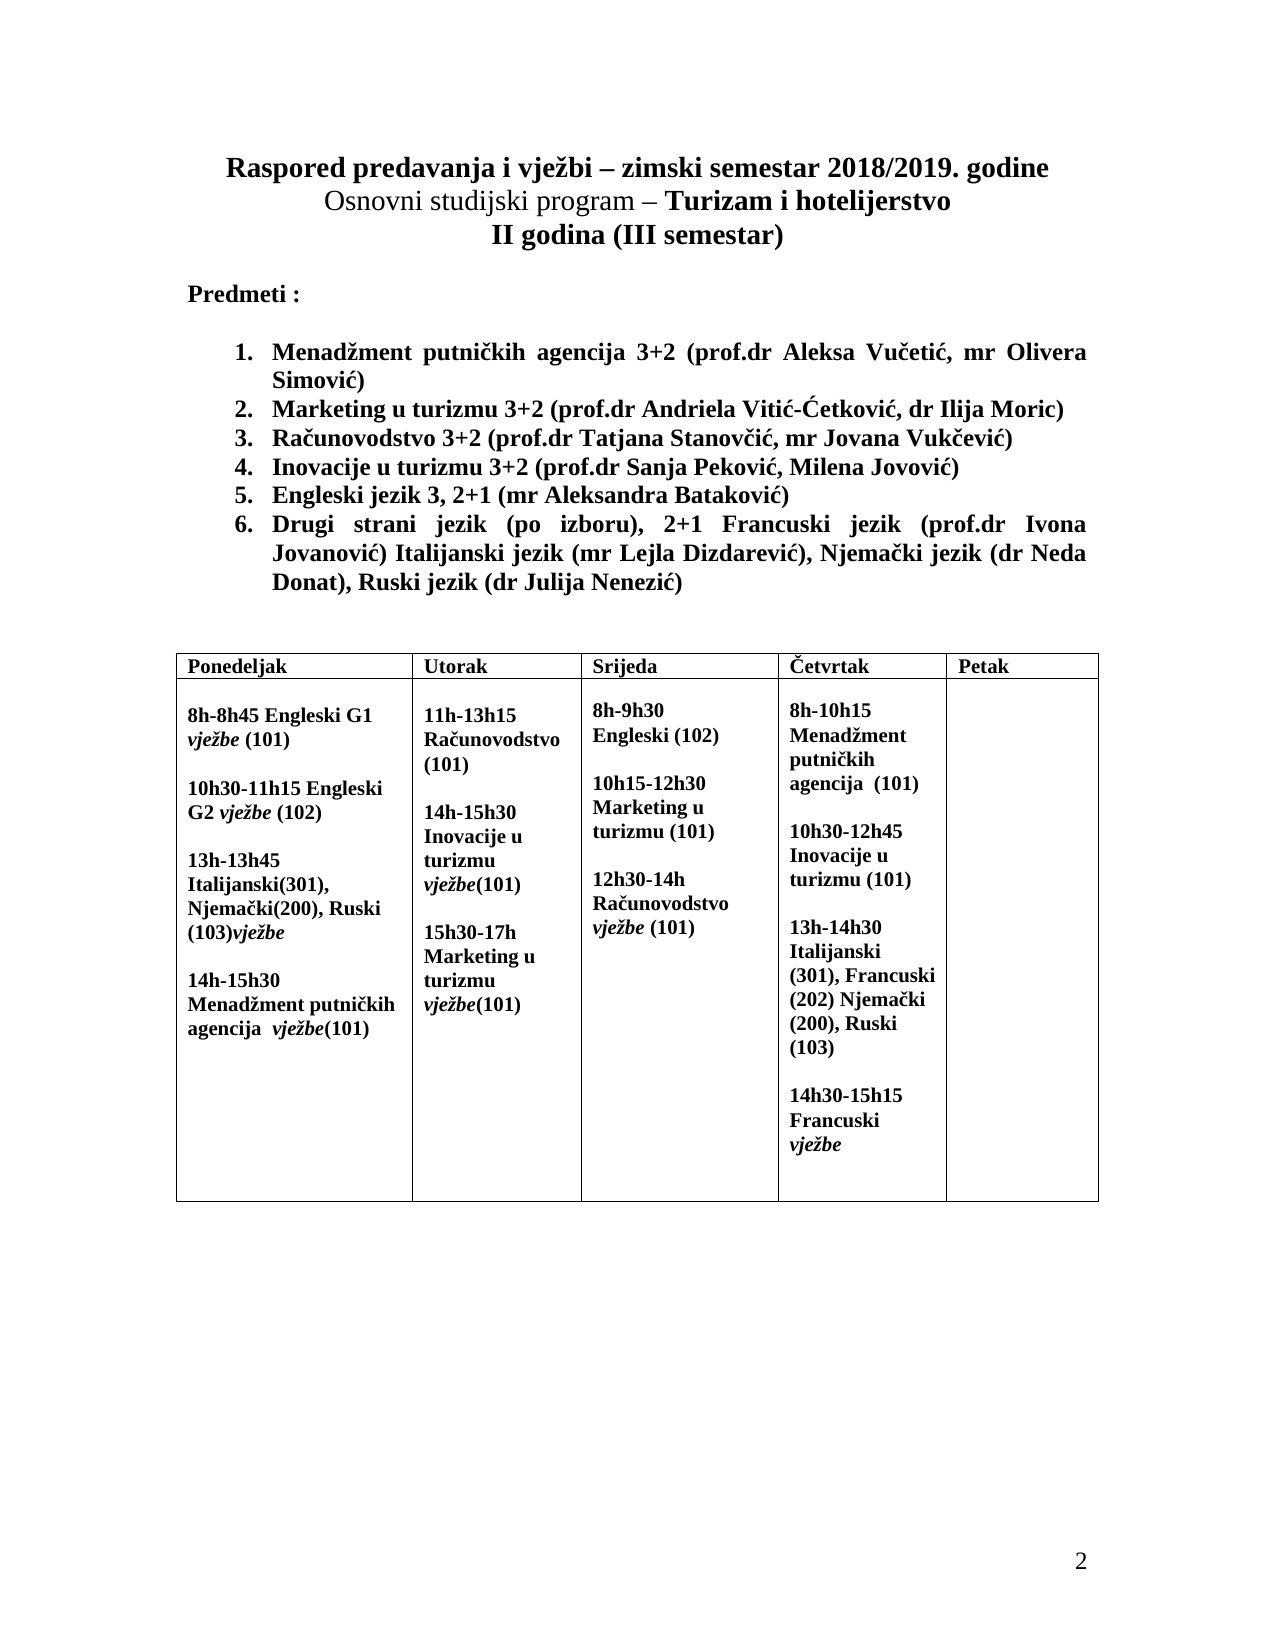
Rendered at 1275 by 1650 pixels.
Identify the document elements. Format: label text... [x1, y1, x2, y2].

table_header Srijeda [582, 654, 778, 678]
table_header Četvrtak [779, 654, 946, 678]
text II godina (III semestar) [187, 217, 1087, 251]
list Računovodstvo 3+2 (prof.dr Tatjana Stanovčić, mr Jovana Vukčević) [234, 423, 1087, 452]
table_cell [947, 679, 1098, 1201]
text Predmeti : [187, 279, 1087, 308]
text Raspored predavanja i vježbi – zimski semestar 2018/2019. godine [187, 150, 1087, 183]
list Engleski jezik 3, 2+1 (mr Aleksandra Bataković) [234, 481, 1087, 509]
table_cell 11h-13h15 Računovodstvo (101) 14h-15h30 Inovacije u turizmu vježbe(101) 15h30-17h Marketing u turizmu vježbe(101) [413, 679, 581, 1201]
table_cell 8h-10h15 Menadžment putničkih agencija (101) 10h30-12h45 Inovacije u turizmu (101) 13h-14h30 Italijanski (301), Francuski (202) Njemački (200), Ruski (103) 14h30-15h15 Francuski vježbe [779, 679, 946, 1201]
table_cell 8h-8h45 Engleski G1 vježbe (101) 10h30-11h15 Engleski G2 vježbe (102) 13h-13h45 Italijanski(301), Njemački(200), Ruski (103)vježbe 14h-15h30 Menadžment putničkih agencija vježbe(101) [177, 679, 412, 1201]
list Inovacije u turizmu 3+2 (prof.dr Sanja Peković, Milena Jovović) [234, 452, 1087, 481]
table_header Ponedeljak [177, 654, 412, 678]
list Marketing u turizmu 3+2 (prof.dr Andriela Vitić-Ćetković, dr Ilija Moric) [234, 394, 1087, 423]
table_header Petak [947, 654, 1098, 678]
text Osnovni studijski program – Turizam i hotelijerstvo [187, 183, 1087, 217]
list Menadžment putničkih agencija 3+2 (prof.dr Aleksa Vučetić, mr Olivera Simović) [234, 337, 1087, 394]
table_header Utorak [413, 654, 581, 678]
table_cell 8h-9h30 Engleski (102) 10h15-12h30 Marketing u turizmu (101) 12h30-14h Računovodstvo vježbe (101) [582, 679, 778, 1201]
list Drugi strani jezik (po izboru), 2+1 Francuski jezik (prof.dr Ivona Jovanović) Italijanski jezik (mr Lejla Dizdarević), Njemački jezik (dr Neda Donat), Ruski jezik (dr Julija Nenezić) [234, 509, 1087, 596]
